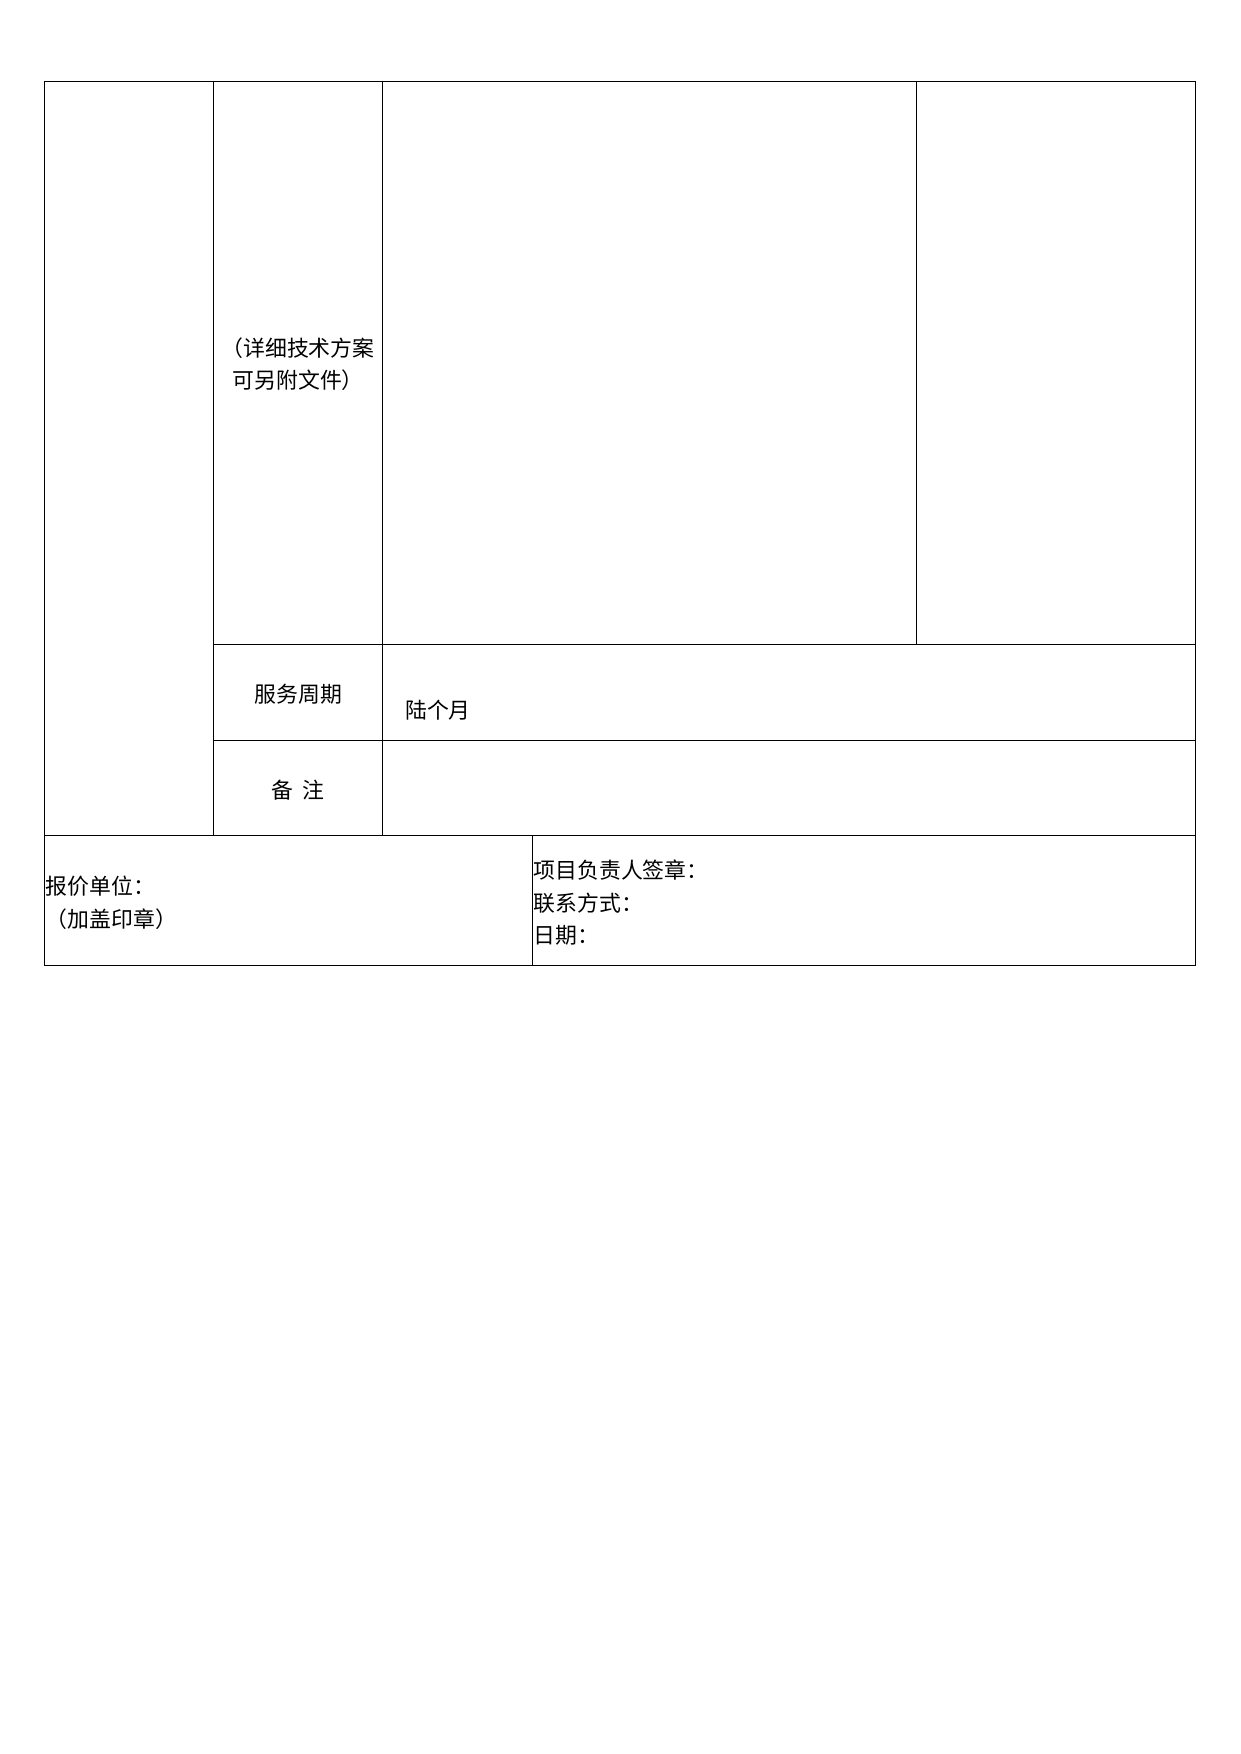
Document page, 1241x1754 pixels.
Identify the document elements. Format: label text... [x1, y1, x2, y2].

table_cell 陆个月 [383, 645, 1195, 739]
table_cell [383, 82, 916, 644]
table_cell 备 注 [214, 741, 382, 835]
table_cell 项目负责人签章： 联系方式： 日期： [533, 836, 1195, 965]
table_cell 报价单位： （加盖印章） [45, 836, 532, 965]
table_cell [383, 741, 1195, 835]
table_cell [917, 82, 1195, 644]
table_cell 服务周期 [214, 645, 382, 739]
table_cell 服务内容 （详细技术方案可另附文件） [214, 82, 382, 644]
